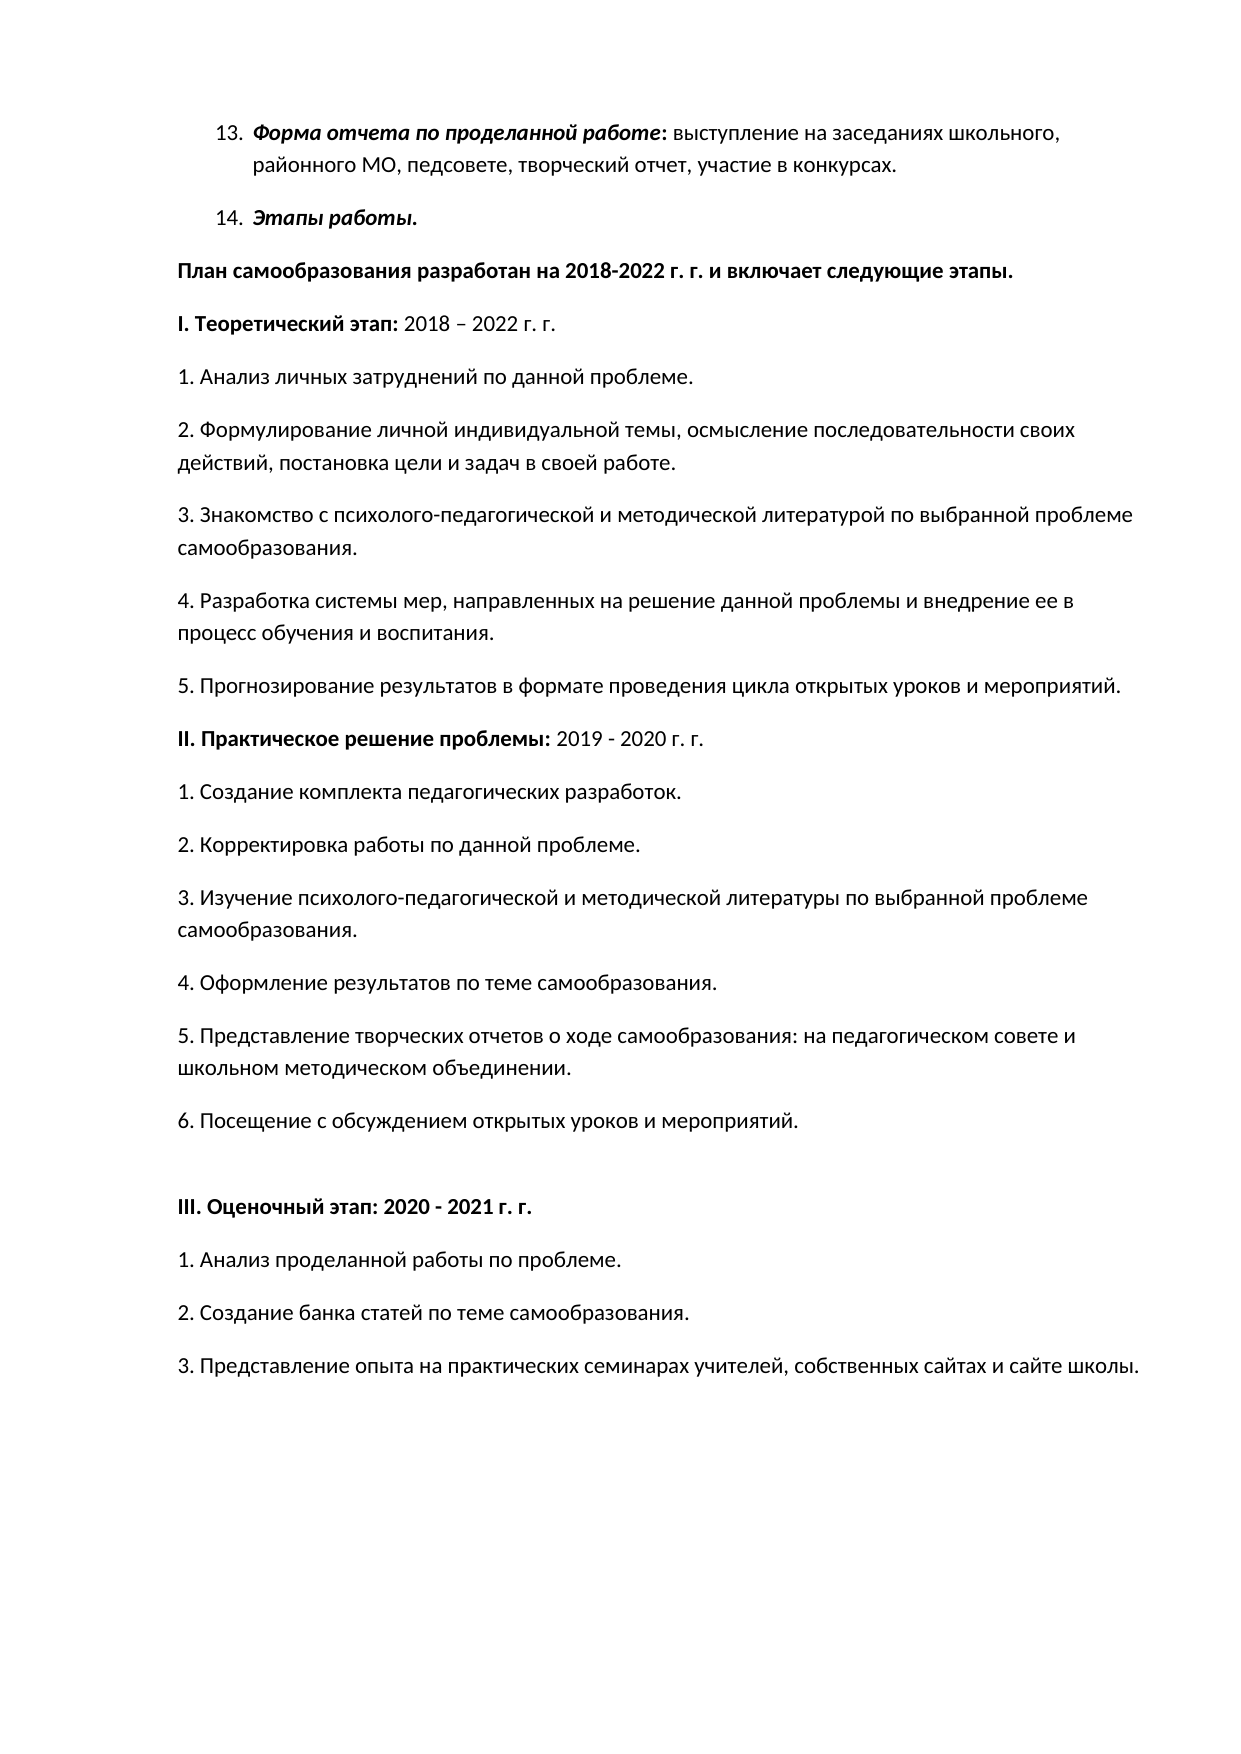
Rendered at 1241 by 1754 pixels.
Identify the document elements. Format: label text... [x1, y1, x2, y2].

text III. Оценочный этап: 2020 - 2021 г. г. [177, 1192, 1152, 1220]
text 6. Посещение с обсуждением открытых уроков и мероприятий. [177, 1107, 1152, 1167]
text 5. Прогнозирование результатов в формате проведения цикла открытых уроков и мероприятий. [177, 671, 1152, 699]
text 3. Представление опыта на практических семинарах учителей, собственных сайтах и сайте школы. [177, 1351, 1152, 1379]
text 3. Знакомство с психолого-педагогической и методической литературой по выбранной проблеме самообразования. [177, 501, 1152, 561]
list Этапы работы. [215, 203, 1152, 231]
text 2. Создание банка статей по теме самообразования. [177, 1298, 1152, 1326]
text 2. Корректировка работы по данной проблеме. [177, 830, 1152, 858]
list Форма отчета по проделанной работе: выступление на заседаниях школьного, районного МО, педсовете, творческий отчет, участие в конкурсах. [215, 118, 1152, 178]
text 1. Анализ личных затруднений по данной проблеме. [177, 362, 1152, 390]
text 4. Разработка системы мер, направленных на решение данной проблемы и внедрение ее в процесс обучения и воспитания. [177, 586, 1152, 646]
text 1. Анализ проделанной работы по проблеме. [177, 1245, 1152, 1273]
text II. Практическое решение проблемы: 2019 - 2020 г. г. [177, 724, 1152, 752]
text 4. Оформление результатов по теме самообразования. [177, 968, 1152, 996]
text 2. Формулирование личной индивидуальной темы, осмысление последовательности своих действий, постановка цели и задач в своей работе. [177, 415, 1152, 476]
text 5. Представление творческих отчетов о ходе самообразования: на педагогическом совете и школьном методическом объединении. [177, 1021, 1152, 1082]
text План самообразования разработан на 2018-2022 г. г. и включает следующие этапы. [177, 256, 1152, 284]
text 1. Создание комплекта педагогических разработок. [177, 777, 1152, 805]
text 3. Изучение психолого-педагогической и методической литературы по выбранной проблеме самообразования. [177, 883, 1152, 943]
text I. Теоретический этап: 2018 – 2022 г. г. [177, 309, 1152, 337]
